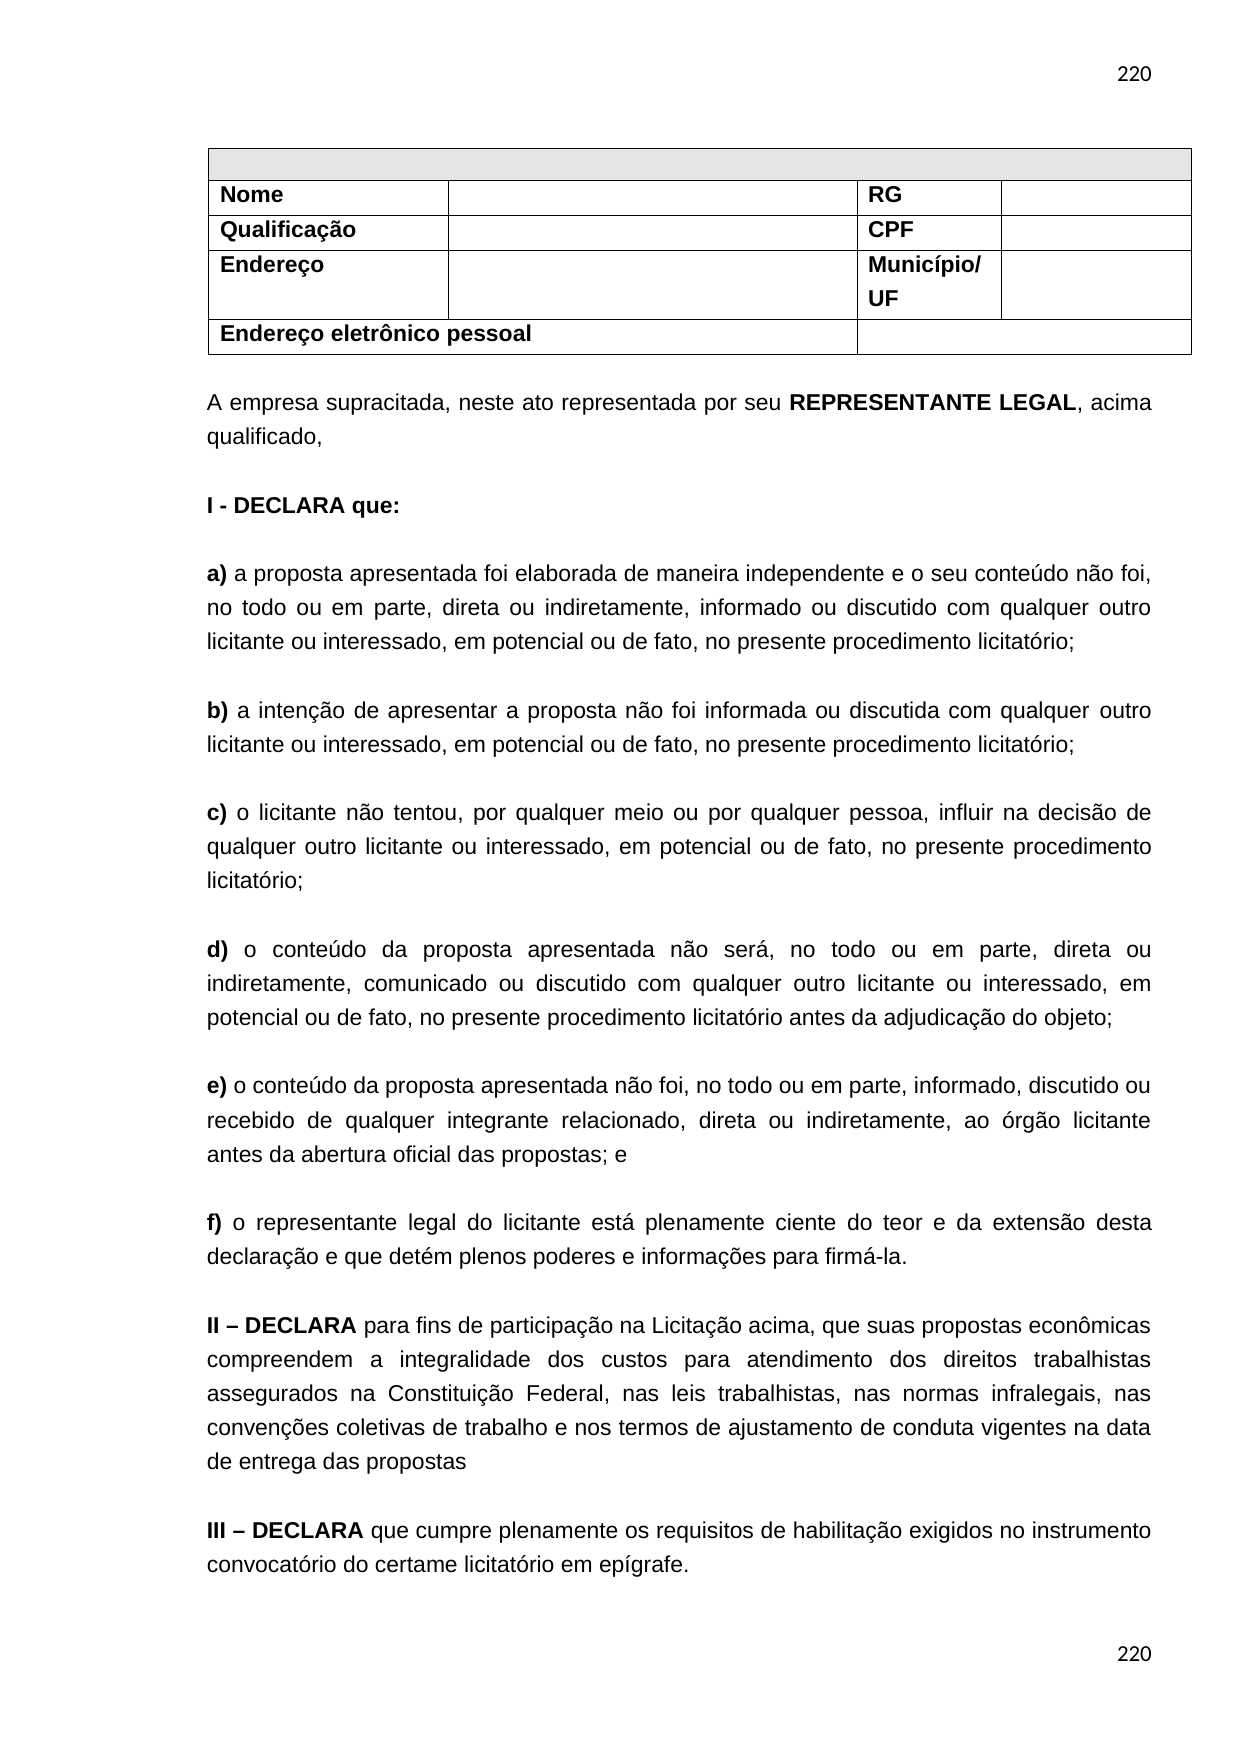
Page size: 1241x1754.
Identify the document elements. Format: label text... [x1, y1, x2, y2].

text I - DECLARA que: [207, 492, 1152, 518]
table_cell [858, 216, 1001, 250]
text b) a intenção de apresentar a proposta não foi informada ou discutida com qualquer outro licitante ou interessado, em potencial ou de fato, no presente procedimento licitatório; [207, 697, 1152, 757]
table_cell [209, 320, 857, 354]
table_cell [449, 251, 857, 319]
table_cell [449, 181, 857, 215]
text A empresa supracitada, neste ato representada por seu REPRESENTANTE LEGAL, acima qualificado, [207, 389, 1152, 450]
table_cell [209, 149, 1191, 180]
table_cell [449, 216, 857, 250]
text c) o licitante não tentou, por qualquer meio ou por qualquer pessoa, influir na decisão de qualquer outro licitante ou interessado, em potencial ou de fato, no presente procedimento licitatório; [207, 799, 1152, 894]
text f) o representante legal do licitante está plenamente ciente do teor e da extensão desta declaração e que detém plenos poderes e informações para firmá-la. [207, 1209, 1152, 1270]
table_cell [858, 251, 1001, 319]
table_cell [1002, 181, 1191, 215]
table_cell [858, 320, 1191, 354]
text III – DECLARA que cumpre plenamente os requisitos de habilitação exigidos no instrumento convocatório do certame licitatório em epígrafe. [207, 1517, 1152, 1577]
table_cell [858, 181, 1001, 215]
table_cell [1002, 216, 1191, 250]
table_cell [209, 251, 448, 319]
text a) a proposta apresentada foi elaborada de maneira independente e o seu conteúdo não foi, no todo ou em parte, direta ou indiretamente, informado ou discutido com qualquer outro licitante ou interessado, em potencial ou de fato, no presente procedimento licitatório; [207, 560, 1152, 655]
text d) o conteúdo da proposta apresentada não será, no todo ou em parte, direta ou indiretamente, comunicado ou discutido com qualquer outro licitante ou interessado, em potencial ou de fato, no presente procedimento licitatório antes da adjudicação do objeto; [207, 936, 1152, 1031]
text e) o conteúdo da proposta apresentada não foi, no todo ou em parte, informado, discutido ou recebido de qualquer integrante relacionado, direta ou indiretamente, ao órgão licitante antes da abertura oficial das propostas; e [207, 1072, 1152, 1167]
text II – DECLARA para fins de participação na Licitação acima, que suas propostas econômicas compreendem a integralidade dos custos para atendimento dos direitos trabalhistas assegurados na Constituição Federal, nas leis trabalhistas, nas normas infralegais, nas convenções coletivas de trabalho e nos termos de ajustamento de conduta vigentes na data de entrega das propostas [207, 1312, 1152, 1475]
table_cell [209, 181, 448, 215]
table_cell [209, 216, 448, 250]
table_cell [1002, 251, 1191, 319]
